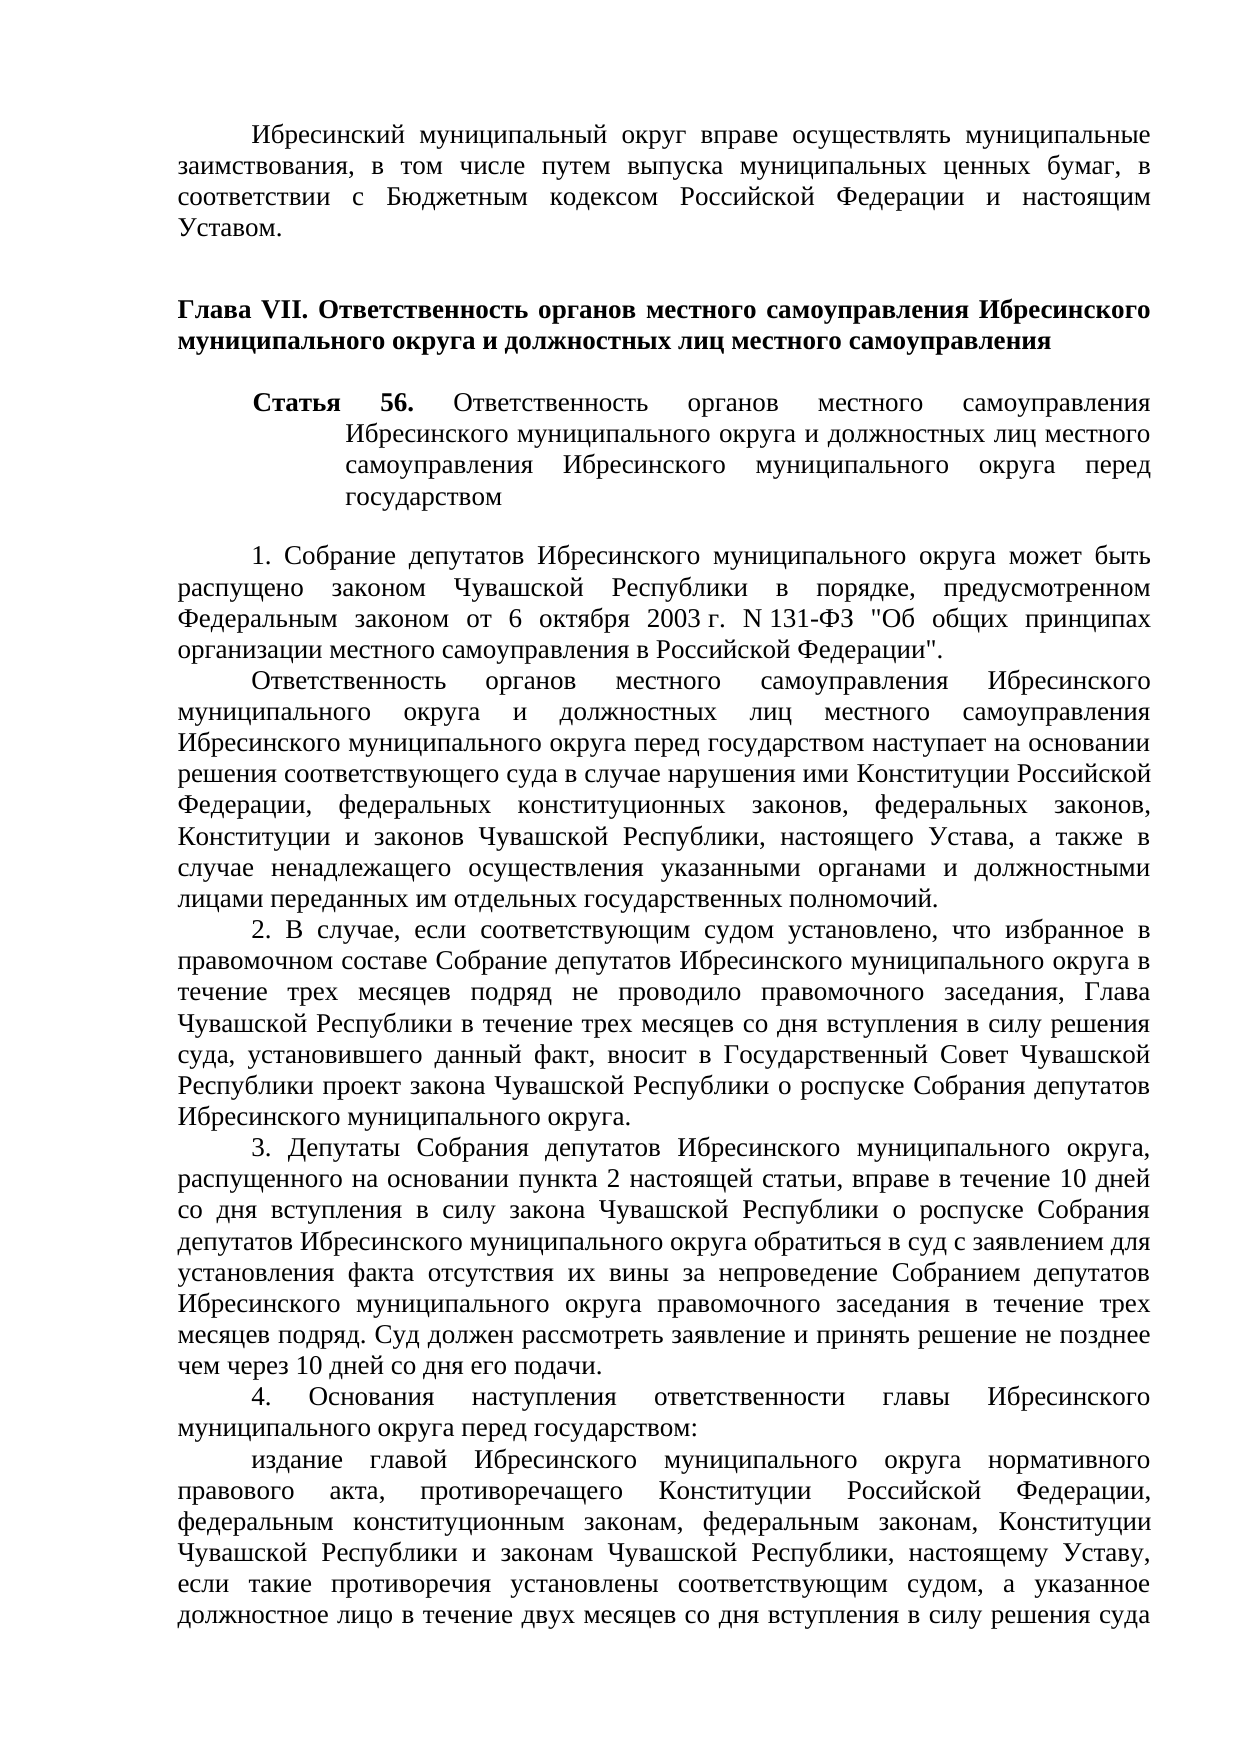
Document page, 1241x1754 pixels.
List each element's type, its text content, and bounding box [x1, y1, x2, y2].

text 2. В случае, если соответствующим судом установлено, что избранное в правомочном составе Собрание депутатов Ибресинского муниципального округа в течение трех месяцев подряд не проводило правомочного заседания, Глава Чувашской Республики в течение трех месяцев со дня вступления в силу решения суда, установившего данный факт, вносит в Государственный Совет Чувашской Республики проект закона Чувашской Республики о роспуске Собрания депутатов Ибресинского муниципального округа. [177, 913, 1152, 1131]
text 3. Депутаты Собрания депутатов Ибресинского муниципального округа, распущенного на основании пункта 2 настоящей статьи, вправе в течение 10 дней со дня вступления в силу закона Чувашской Республики о роспуске Собрания депутатов Ибресинского муниципального округа обратиться в суд с заявлением для установления факта отсутствия их вины за непроведение Собранием депутатов Ибресинского муниципального округа правомочного заседания в течение трех месяцев подряд. Суд должен рассмотреть заявление и принять решение не позднее чем через 10 дней со дня его подачи. [177, 1131, 1152, 1380]
text 1. Собрание депутатов Ибресинского муниципального округа может быть распущено законом Чувашской Республики в порядке, предусмотренном Федеральным законом от 6 октября 2003 г. N 131-ФЗ "Об общих принципах организации местного самоуправления в Российской Федерации". [177, 539, 1152, 664]
subtitle Глава VII. Ответственность органов местного самоуправления Ибресинского муниципального округа и должностных лиц местного самоуправления [177, 293, 1152, 355]
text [177, 1443, 1152, 1629]
text Статья 56. Ответственность органов местного самоуправления Ибресинского муниципального округа и должностных лиц местного самоуправления Ибресинского муниципального округа перед государством [252, 386, 1152, 511]
text 4. Основания наступления ответственности главы Ибресинского муниципального округа перед государством: [177, 1380, 1152, 1443]
text Ответственность органов местного самоуправления Ибресинского муниципального округа и должностных лиц местного самоуправления Ибресинского муниципального округа перед государством наступает на основании решения соответствующего суда в случае нарушения ими Конституции Российской Федерации, федеральных конституционных законов, федеральных законов, Конституции и законов Чувашской Республики, настоящего Устава, а также в случае ненадлежащего осуществления указанными органами и должностными лицами переданных им отдельных государственных полномочий. [177, 664, 1152, 913]
text Ибресинский муниципальный округ вправе осуществлять муниципальные заимствования, в том числе путем выпуска муниципальных ценных бумаг, в соответствии с Бюджетным кодексом Российской Федерации и настоящим Уставом. [177, 118, 1152, 243]
